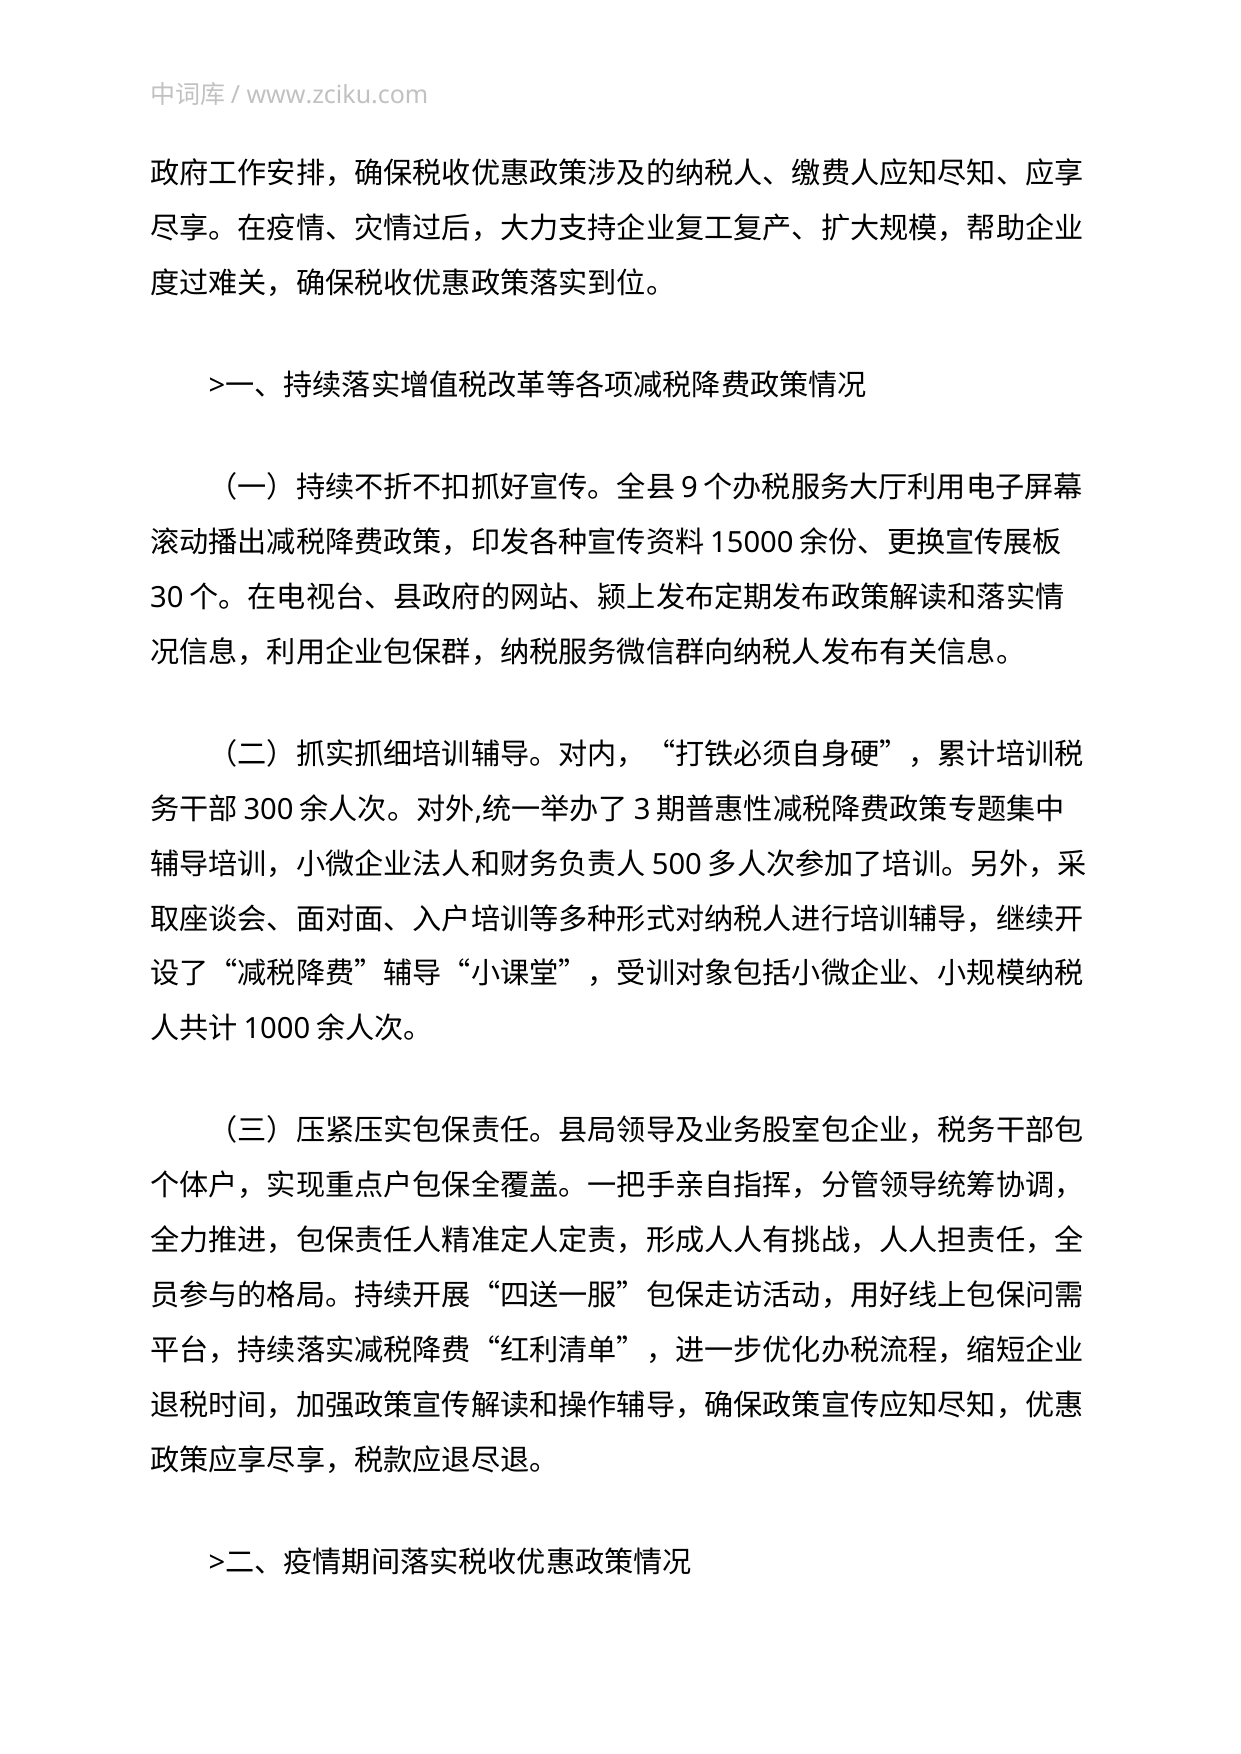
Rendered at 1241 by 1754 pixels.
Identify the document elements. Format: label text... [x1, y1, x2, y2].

text （三）压紧压实包保责任。县局领导及业务股室包企业，税务干部包个体户，实现重点户包保全覆盖。一把手亲自指挥，分管领导统筹协调，全力推进，包保责任人精准定人定责，形成人人有挑战，人人担责任，全员参与的格局。持续开展“四送一服”包保走访活动，用好线上包保问需平台，持续落实减税降费“红利清单”，进一步优化办税流程，缩短企业退税时间，加强政策宣传解读和操作辅导，确保政策宣传应知尽知，优惠政策应享尽享，税款应退尽退。 [150, 1107, 1090, 1479]
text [150, 150, 1090, 302]
text （二）抓实抓细培训辅导。对内，“打铁必须自身硬”，累计培训税务干部300余人次。对外,统一举办了3期普惠性减税降费政策专题集中辅导培训，小微企业法人和财务负责人500多人次参加了培训。另外，采取座谈会、面对面、入户培训等多种形式对纳税人进行培训辅导，继续开设了“减税降费”辅导“小课堂”，受训对象包括小微企业、小规模纳税人共计1000余人次。 [150, 730, 1090, 1047]
text >二、疫情期间落实税收优惠政策情况 [150, 1538, 1090, 1581]
text >一、持续落实增值税改革等各项减税降费政策情况 [150, 362, 1090, 404]
text （一）持续不折不扣抓好宣传。全县9个办税服务大厅利用电子屏幕滚动播出减税降费政策，印发各种宣传资料15000余份、更换宣传展板30个。在电视台、县政府的网站、颍上发布定期发布政策解读和落实情况信息，利用企业包保群，纳税服务微信群向纳税人发布有关信息。 [150, 463, 1090, 671]
